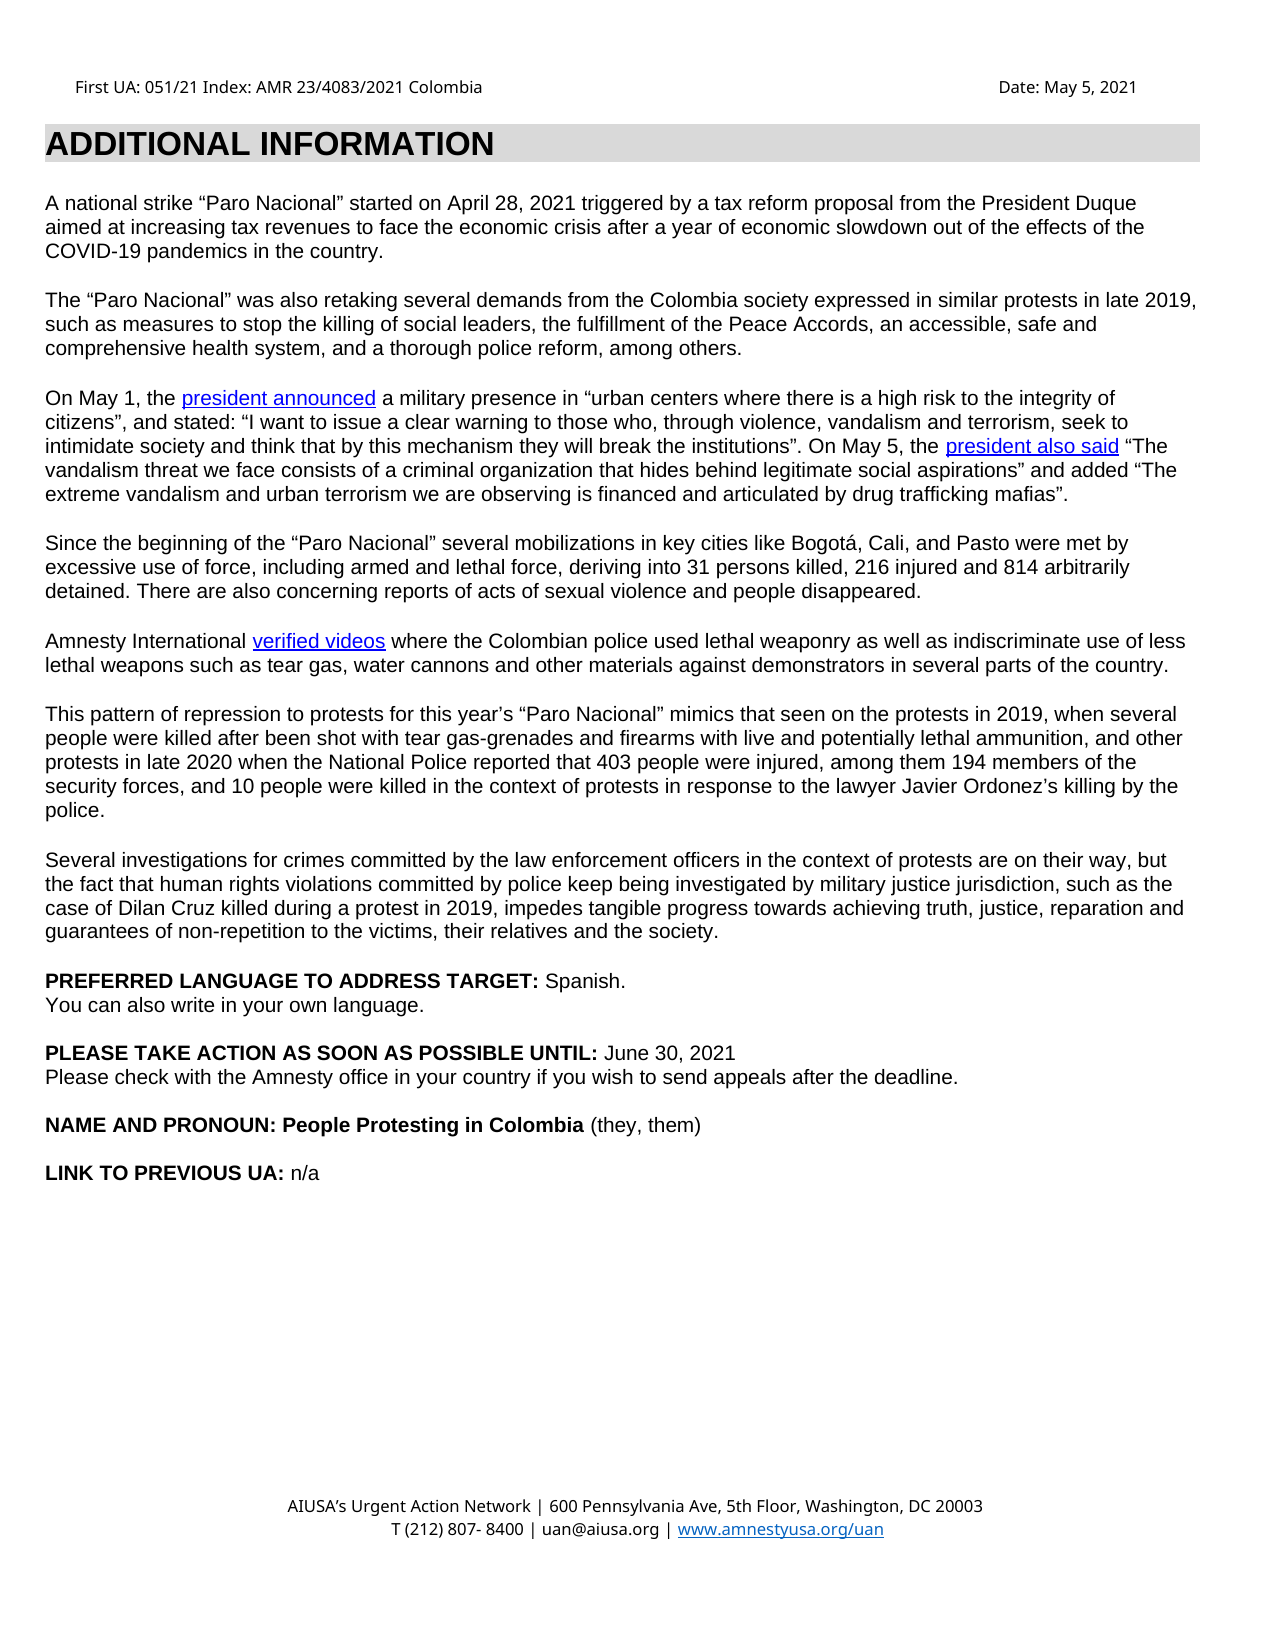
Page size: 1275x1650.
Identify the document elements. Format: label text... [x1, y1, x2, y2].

text The “Paro Nacional” was also retaking several demands from the Colombia society expressed in similar protests in late 2019, such as measures to stop the killing of social leaders, the fulfillment of the Peace Accords, an accessible, safe and comprehensive health system, and a thorough police reform, among others. [45, 288, 1200, 360]
text Please check with the Amnesty office in your country if you wish to send appeals after the deadline. [45, 1065, 1200, 1089]
text NAME AND PRONOUN: People Protesting in Colombia (they, them) [45, 1113, 1200, 1137]
text A national strike “Paro Nacional” started on April 28, 2021 triggered by a tax reform proposal from the President Duque aimed at increasing tax revenues to face the economic crisis after a year of economic slowdown out of the effects of the COVID-19 pandemics in the country. [45, 191, 1200, 262]
text PREFERRED LANGUAGE TO ADDRESS TARGET: Spanish. [45, 969, 1200, 993]
text LINK TO PREVIOUS UA: n/a [45, 1161, 1200, 1184]
text PLEASE TAKE ACTION AS SOON AS POSSIBLE UNTIL: June 30, 2021 [45, 1041, 1200, 1065]
text Amnesty International verified videos where the Colombian police used lethal weaponry as well as indiscriminate use of less lethal weapons such as tear gas, water cannons and other materials against demonstrators in several parts of the country. [45, 628, 1200, 676]
text On May 1, the president announced a military presence in “urban centers where there is a high risk to the integrity of citizens”, and stated: “I want to issue a clear warning to those who, through violence, vandalism and terrorism, seek to intimidate society and think that by this mechanism they will break the institutions”. On May 5, the president also said “The vandalism threat we face consists of a criminal organization that hides behind legitimate social aspirations” and added “The extreme vandalism and urban terrorism we are observing is financed and articulated by drug trafficking mafias”. [45, 386, 1200, 505]
text Since the beginning of the “Paro Nacional” several mobilizations in key cities like Bogotá, Cali, and Pasto were met by excessive use of force, including armed and lethal force, deriving into 31 persons killed, 216 injured and 814 arbitrarily detained. There are also concerning reports of acts of sexual violence and people disappeared. [45, 531, 1200, 603]
text You can also write in your own language. [45, 993, 1200, 1017]
text This pattern of repression to protests for this year’s “Paro Nacional” mimics that seen on the protests in 2019, when several people were killed after been shot with tear gas-grenades and firearms with live and potentially lethal ammunition, and other protests in late 2020 when the National Police reported that 403 people were injured, among them 194 members of the security forces, and 10 people were killed in the context of protests in response to the lawyer Javier Ordonez’s killing by the police. [45, 702, 1200, 822]
subtitle Additional information [45, 124, 1200, 162]
text Several investigations for crimes committed by the law enforcement officers in the context of protests are on their way, but the fact that human rights violations committed by police keep being investigated by military justice jurisdiction, such as the case of Dilan Cruz killed during a protest in 2019, impedes tangible progress towards achieving truth, justice, reparation and guarantees of non-repetition to the victims, their relatives and the society. [45, 847, 1200, 943]
